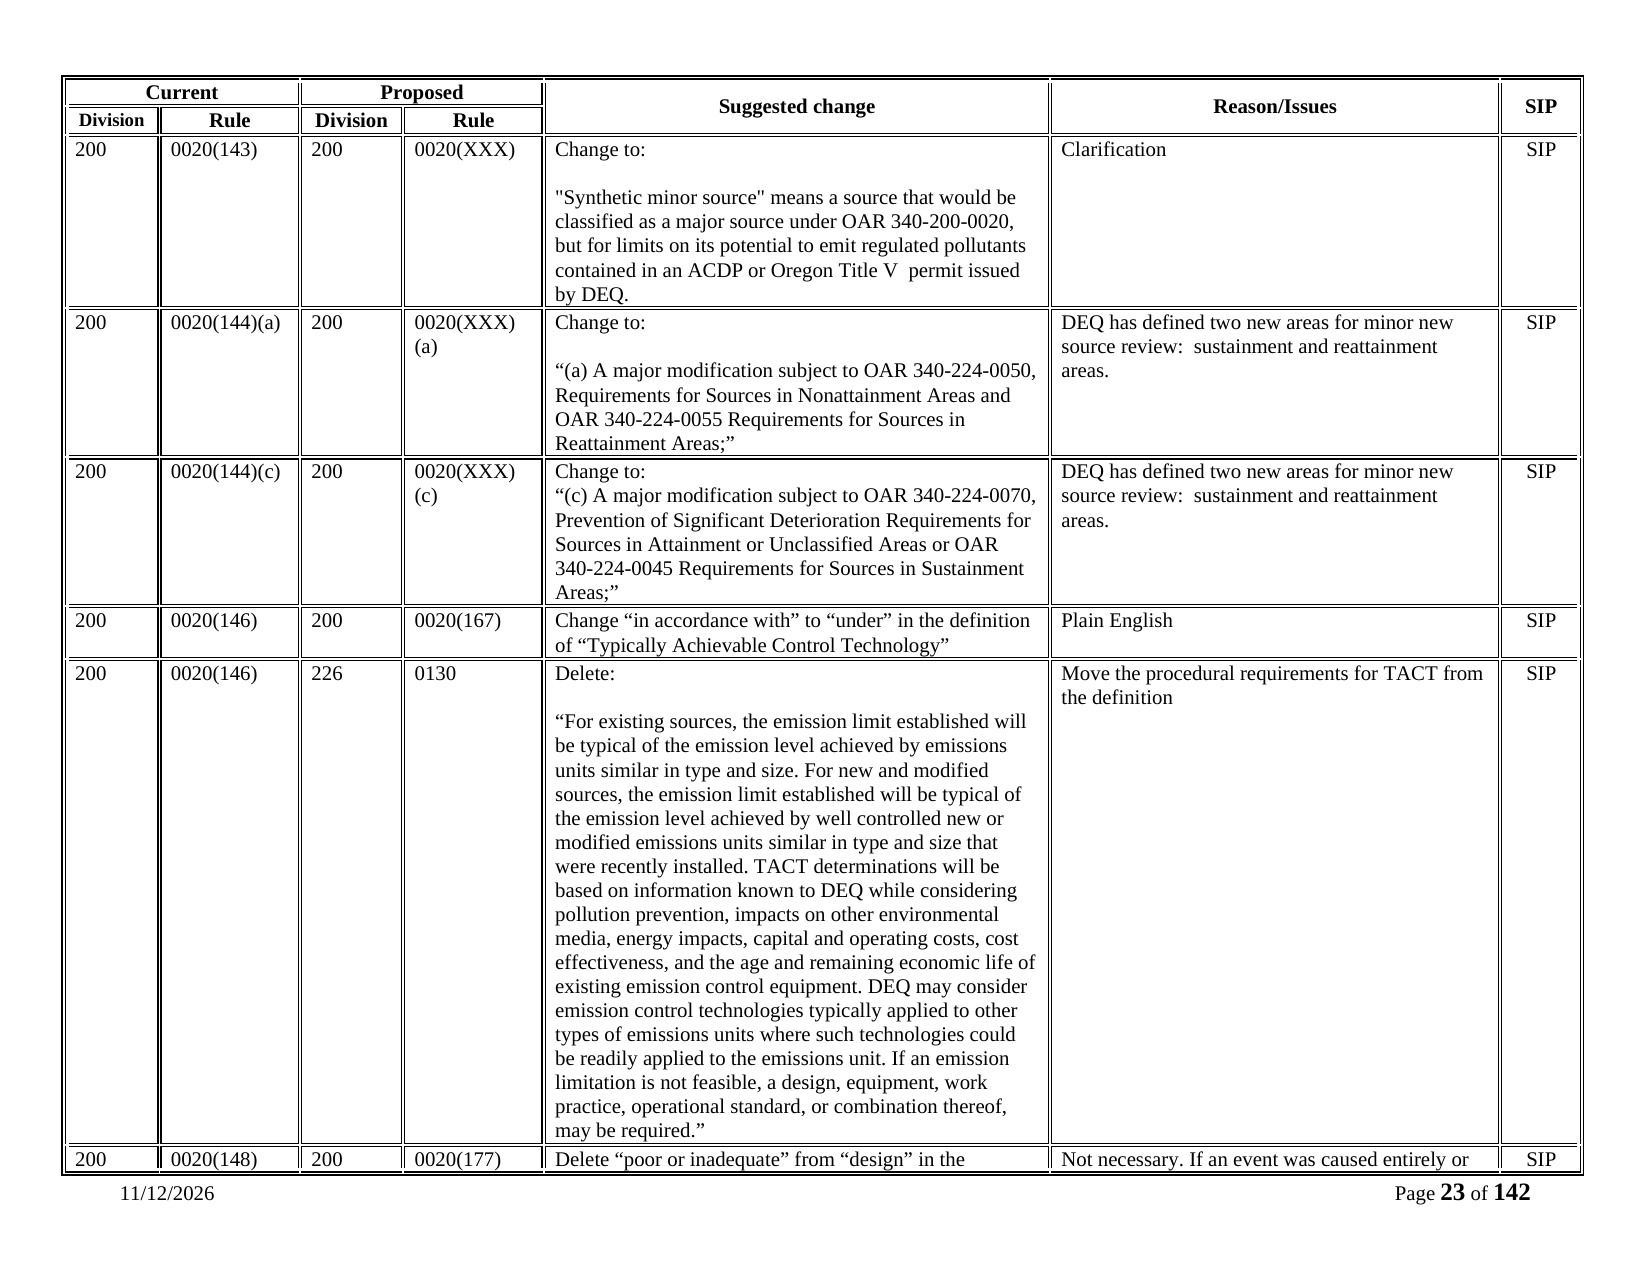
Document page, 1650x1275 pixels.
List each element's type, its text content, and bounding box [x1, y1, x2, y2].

table_cell 200 [64, 1143, 159, 1171]
table_cell DEQ has defined two new areas for minor new source review: sustainment and reattainment areas. [1052, 310, 1498, 455]
table_cell Change to: "Synthetic minor source" means a source that would be classified as a major source under OAR 340-200-0020, but for limits on its potential to emit regulated pollutants contained in an ACDP or Oregon Title V permit issued by DEQ. [546, 137, 1048, 306]
table_header Current [64, 77, 300, 104]
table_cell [1050, 1143, 1500, 1171]
table_cell 0020(146) [162, 661, 298, 1142]
table_cell 200 [302, 310, 401, 455]
table_cell Change “in accordance with” to “under” in the definition of “Typically Achievable Control Technology” [546, 608, 1048, 657]
table_cell Plain English [1052, 608, 1498, 657]
table_cell 0020(XXX)(c) [405, 460, 541, 604]
table_cell 0020(177) [403, 1143, 544, 1171]
table_cell 200 [64, 133, 159, 306]
table_header SIP [1500, 79, 1580, 132]
table_cell 0020(144)(a) [162, 310, 298, 455]
table_cell 0020(XXX) [405, 137, 541, 306]
table_cell 200 [302, 608, 401, 657]
table_cell SIP [1500, 455, 1582, 604]
table_cell 200 [302, 137, 401, 306]
table_cell 0020(143) [162, 137, 298, 306]
table_cell Clarification [1052, 137, 1498, 306]
table_header Suggested change [544, 77, 1050, 132]
table_cell DEQ has defined two new areas for minor new source review: sustainment and reattainment areas. [1052, 460, 1498, 604]
table_header Proposed [300, 77, 544, 104]
table_cell 0020(XXX)(a) [405, 310, 541, 455]
table_cell SIP [1500, 657, 1582, 1142]
table_cell 0020(167) [405, 608, 541, 657]
table_cell 0020(144)(c) [162, 460, 298, 604]
table_cell 0130 [405, 661, 541, 1142]
table_cell SIP [1500, 1143, 1582, 1171]
table_cell 200 [64, 604, 159, 657]
table_cell Delete: “For existing sources, the emission limit established will be typical of the emission level achieved by emissions units similar in type and size. For new and modified sources, the emission limit established will be typical of the emission level achieved by well controlled new or modified emissions units similar in type and size that were recently installed. TACT determinations will be based on information known to DEQ while considering pollution prevention, impacts on other environmental media, energy impacts, capital and operating costs, cost effectiveness, and the age and remaining economic life of existing emission control equipment. DEQ may consider emission control technologies typically applied to other types of emissions units where such technologies could be readily applied to the emissions unit. If an emission limitation is not feasible, a design, equipment, work practice, operational standard, or combination thereof, may be required.” [546, 661, 1048, 1142]
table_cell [544, 1143, 1050, 1171]
table_cell Division [302, 108, 401, 132]
table_cell Move the procedural requirements for TACT from the definition [1052, 661, 1498, 1142]
table_cell Division [64, 104, 159, 132]
table_cell 200 [302, 460, 401, 604]
table_cell 0020(148) [159, 1143, 300, 1171]
table_cell 200 [64, 657, 159, 1142]
table_cell SIP [1500, 604, 1582, 657]
table_cell 226 [302, 661, 401, 1142]
table_cell 0020(146) [162, 608, 298, 657]
table_cell SIP [1500, 306, 1582, 455]
table_cell Change to: “(c) A major modification subject to OAR 340-224-0070, Prevention of Significant Deterioration Requirements for Sources in Attainment or Unclassified Areas or OAR 340-224-0045 Requirements for Sources in Sustainment Areas;” [546, 460, 1048, 604]
table_cell SIP [1500, 133, 1582, 306]
table_cell Rule [162, 108, 298, 132]
table_cell Change to: “(a) A major modification subject to OAR 340-224-0050, Requirements for Sources in Nonattainment Areas and OAR 340-224-0055 Requirements for Sources in Reattainment Areas;” [546, 310, 1048, 455]
table_header Reason/Issues [1050, 77, 1500, 132]
table_cell 200 [300, 1143, 403, 1171]
table_cell 200 [64, 455, 159, 604]
table_cell Rule [405, 108, 541, 132]
table_cell 200 [64, 306, 159, 455]
